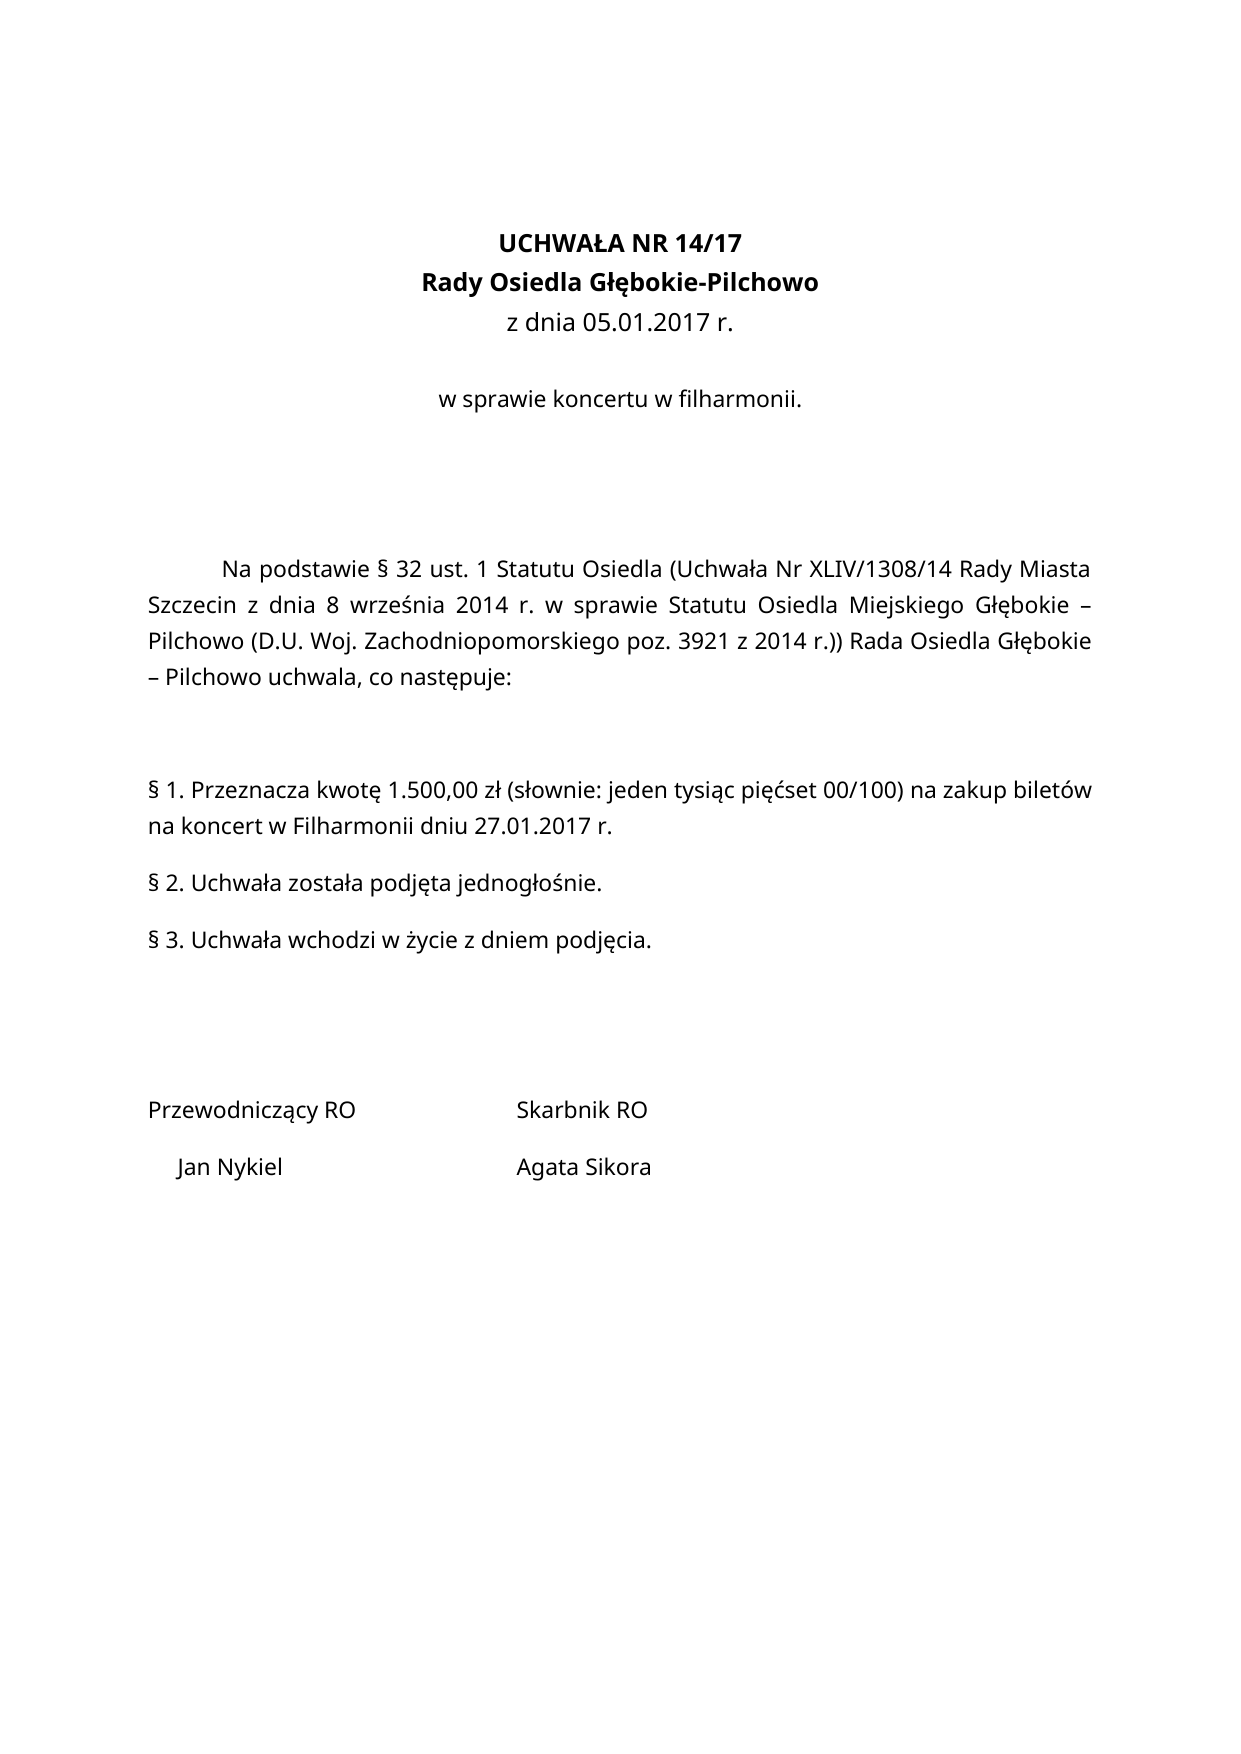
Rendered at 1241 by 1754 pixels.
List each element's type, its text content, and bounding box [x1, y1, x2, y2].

text UCHWAŁA NR 14/17 [148, 226, 1093, 260]
text § 3. Uchwała wchodzi w życie z dniem podjęcia. [148, 924, 1093, 955]
text Na podstawie § 32 ust. 1 Statutu Osiedla (Uchwała Nr XLIV/1308/14 Rady Miasta Szczecin z dnia 8 września 2014 r. w sprawie Statutu Osiedla Miejskiego Głębokie – Pilchowo (D.U. Woj. Zachodniopomorskiego poz. 3921 z 2014 r.)) Rada Osiedla Głębokie – Pilchowo uchwala, co następuje: [148, 553, 1093, 692]
text Przewodniczący RO Skarbnik RO [148, 1094, 1093, 1125]
text § 1. Przeznacza kwotę 1.500,00 zł (słownie: jeden tysiąc pięćset 00/100) na zakup biletów na koncert w Filharmonii dniu 27.01.2017 r. [148, 774, 1093, 841]
text z dnia 05.01.2017 r. [148, 304, 1093, 338]
text Rady Osiedla Głębokie-Pilchowo [148, 265, 1093, 299]
text Jan Nykiel Agata Sikora [148, 1151, 1093, 1182]
text w sprawie koncertu w filharmonii. [148, 383, 1093, 414]
text § 2. Uchwała została podjęta jednogłośnie. [148, 867, 1093, 898]
